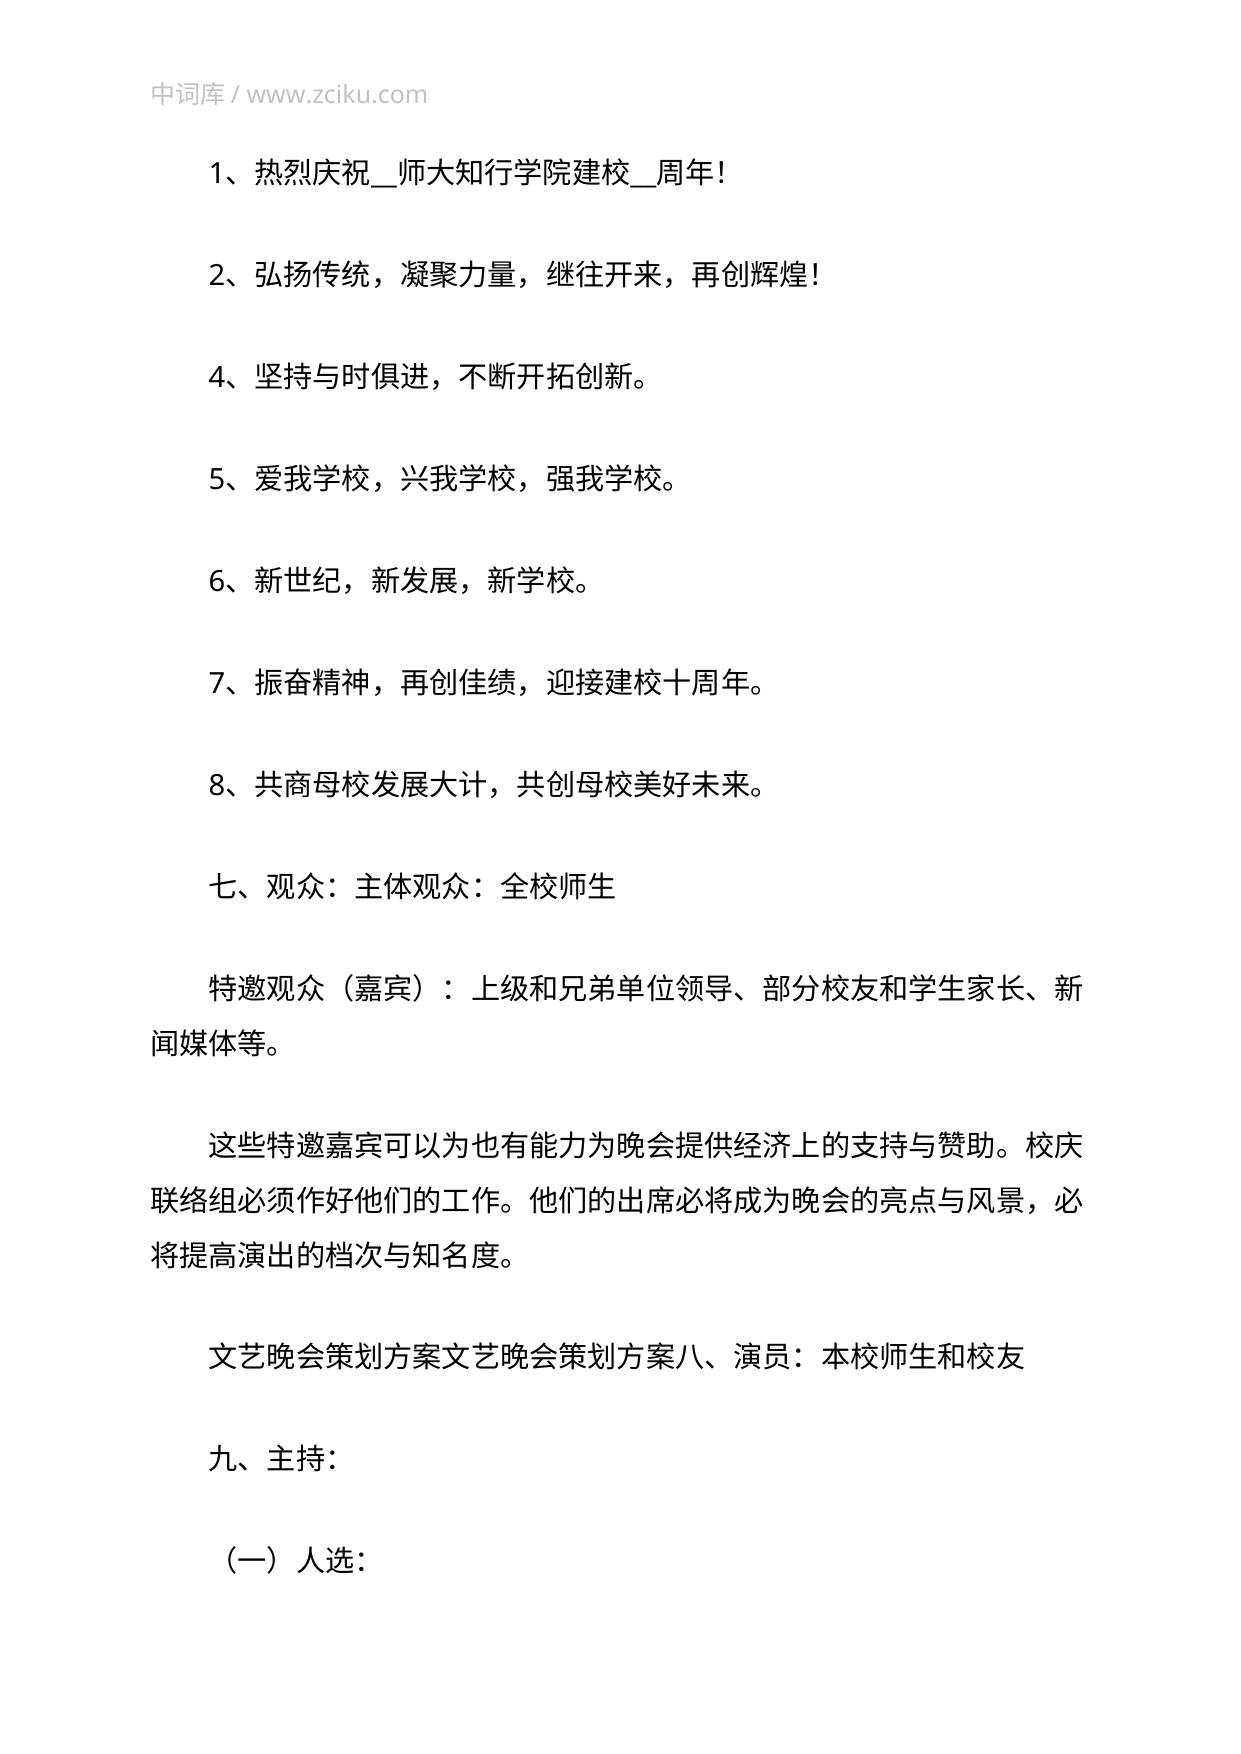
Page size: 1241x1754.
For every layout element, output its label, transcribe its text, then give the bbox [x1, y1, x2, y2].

text 4、坚持与时俱进，不断开拓创新。 [150, 354, 1090, 396]
text 1、热烈庆祝__师大知行学院建校__周年！ [150, 150, 1090, 192]
text （一）人选： [150, 1537, 1090, 1580]
text 七、观众：主体观众：全校师生 [150, 864, 1090, 906]
text 文艺晚会策划方案文艺晚会策划方案八、演员：本校师生和校友 [150, 1334, 1090, 1376]
text 九、主持： [150, 1436, 1090, 1478]
text 5、爱我学校，兴我学校，强我学校。 [150, 456, 1090, 498]
text 6、新世纪，新发展，新学校。 [150, 558, 1090, 600]
text 7、振奋精神，再创佳绩，迎接建校十周年。 [150, 660, 1090, 702]
text 这些特邀嘉宾可以为也有能力为晚会提供经济上的支持与赞助。校庆联络组必须作好他们的工作。他们的出席必将成为晚会的亮点与风景，必将提高演出的档次与知名度。 [150, 1122, 1090, 1274]
text 8、共商母校发展大计，共创母校美好未来。 [150, 762, 1090, 804]
text 特邀观众（嘉宾）：上级和兄弟单位领导、部分校友和学生家长、新闻媒体等。 [150, 966, 1090, 1063]
text 2、弘扬传统，凝聚力量，继往开来，再创辉煌！ [150, 252, 1090, 294]
